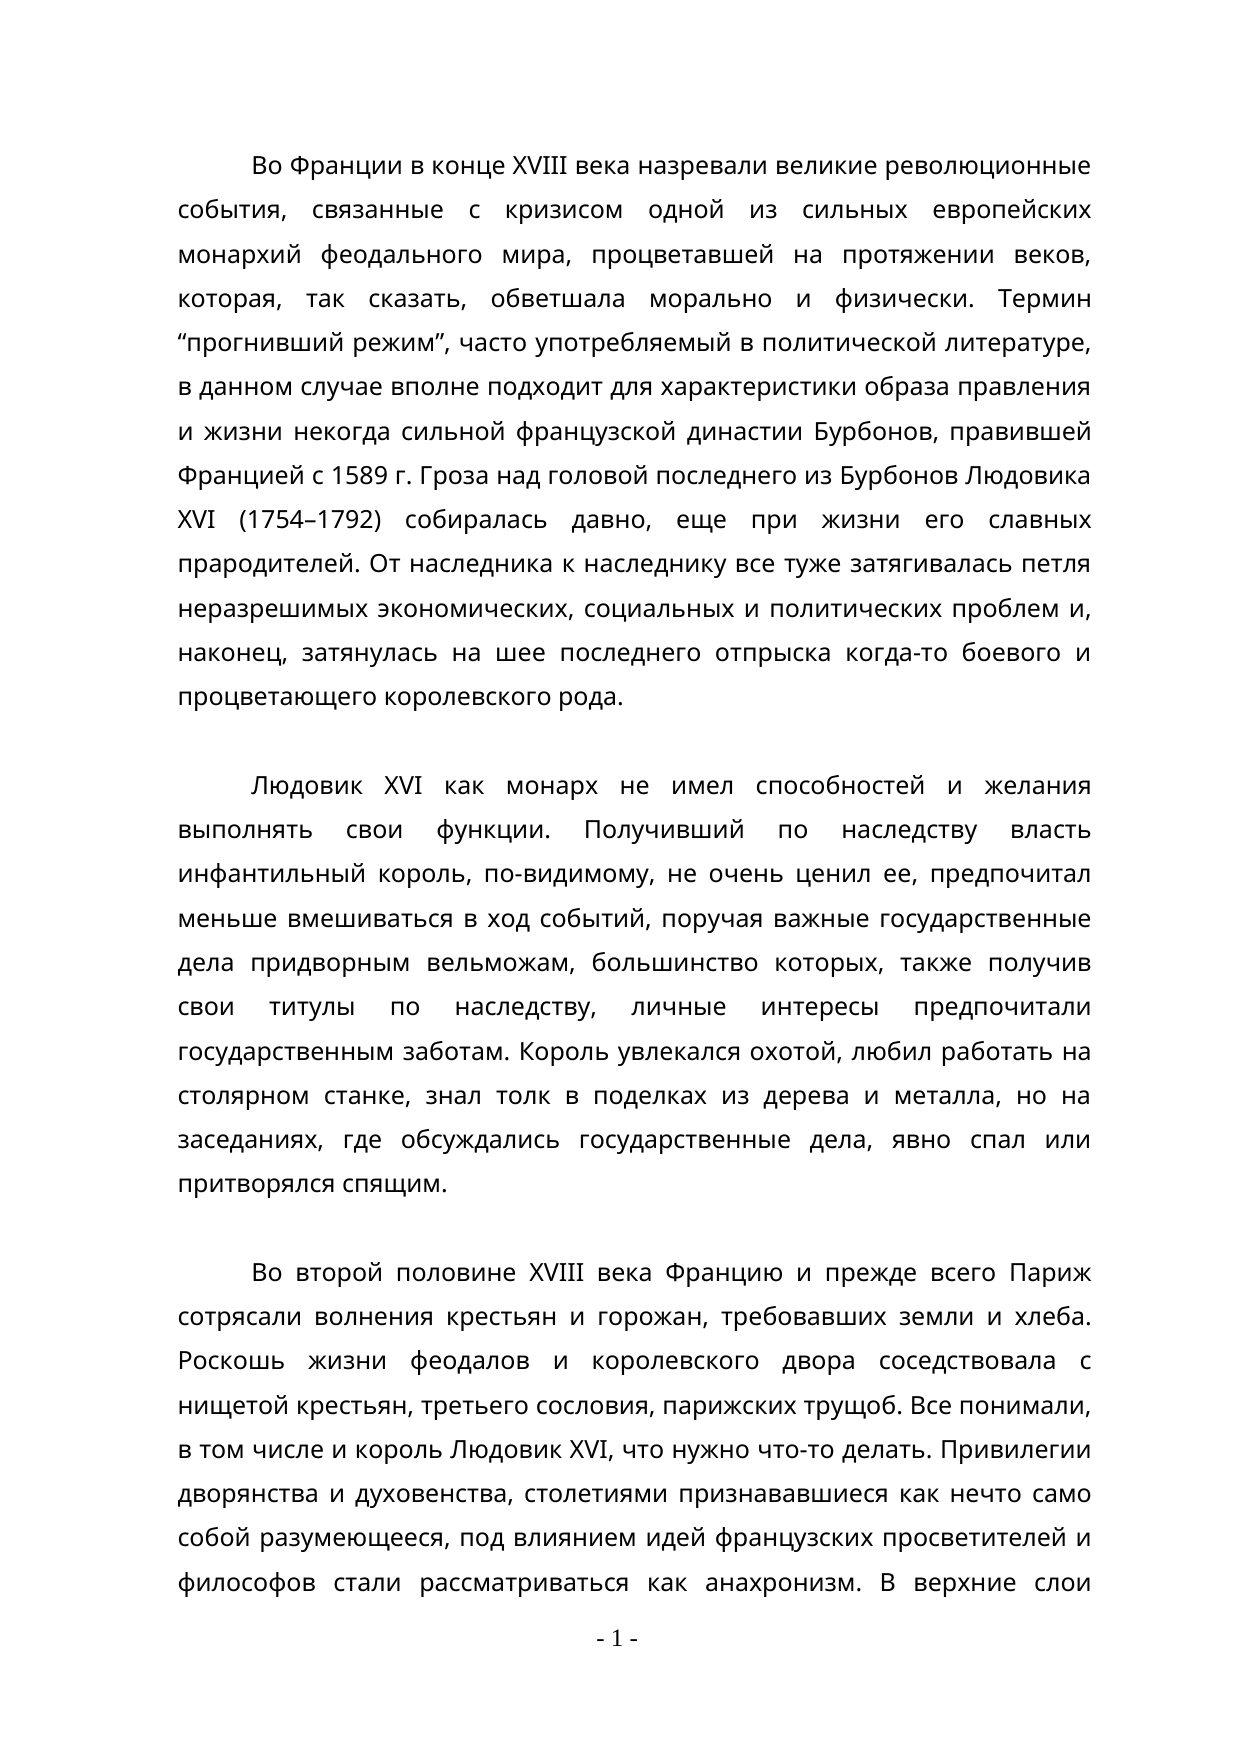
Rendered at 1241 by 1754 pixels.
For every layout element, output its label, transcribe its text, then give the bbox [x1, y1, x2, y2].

text Во Франции в конце XVIII века назревали великие революционные события, связанные с кризисом одной из сильных европейских монархий феодального мира, процветавшей на протяжении веков, которая, так сказать, обветшала морально и физически. Термин “прогнивший режим”, часто употребляемый в политической литературе, в данном случае вполне подходит для характеристики образа правления и жизни некогда сильной французской династии Бурбонов, правившей Францией с 1589 г. Гроза над головой последнего из Бурбонов Людовика XVI (1754–1792) собиралась давно, еще при жизни его славных прародителей. От наследника к наследнику все туже затягивалась петля неразрешимых экономических, социальных и политических проблем и, наконец, затянулась на шее последнего отпрыска когда-то боевого и процветающего королевского рода. [177, 148, 1092, 713]
text Людовик XVI как монарх не имел способностей и желания выполнять свои функции. Получивший по наследству власть инфантильный король, по-видимому, не очень ценил ее, предпочитал меньше вмешиваться в ход событий, поручая важные государственные дела придворным вельможам, большинство которых, также получив свои титулы по наследству, личные интересы предпочитали государственным заботам. Король увлекался охотой, любил работать на столярном станке, знал толк в поделках из дерева и металла, но на заседаниях, где обсуждались государственные дела, явно спал или притворялся спящим. [177, 767, 1092, 1200]
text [177, 1254, 1092, 1598]
